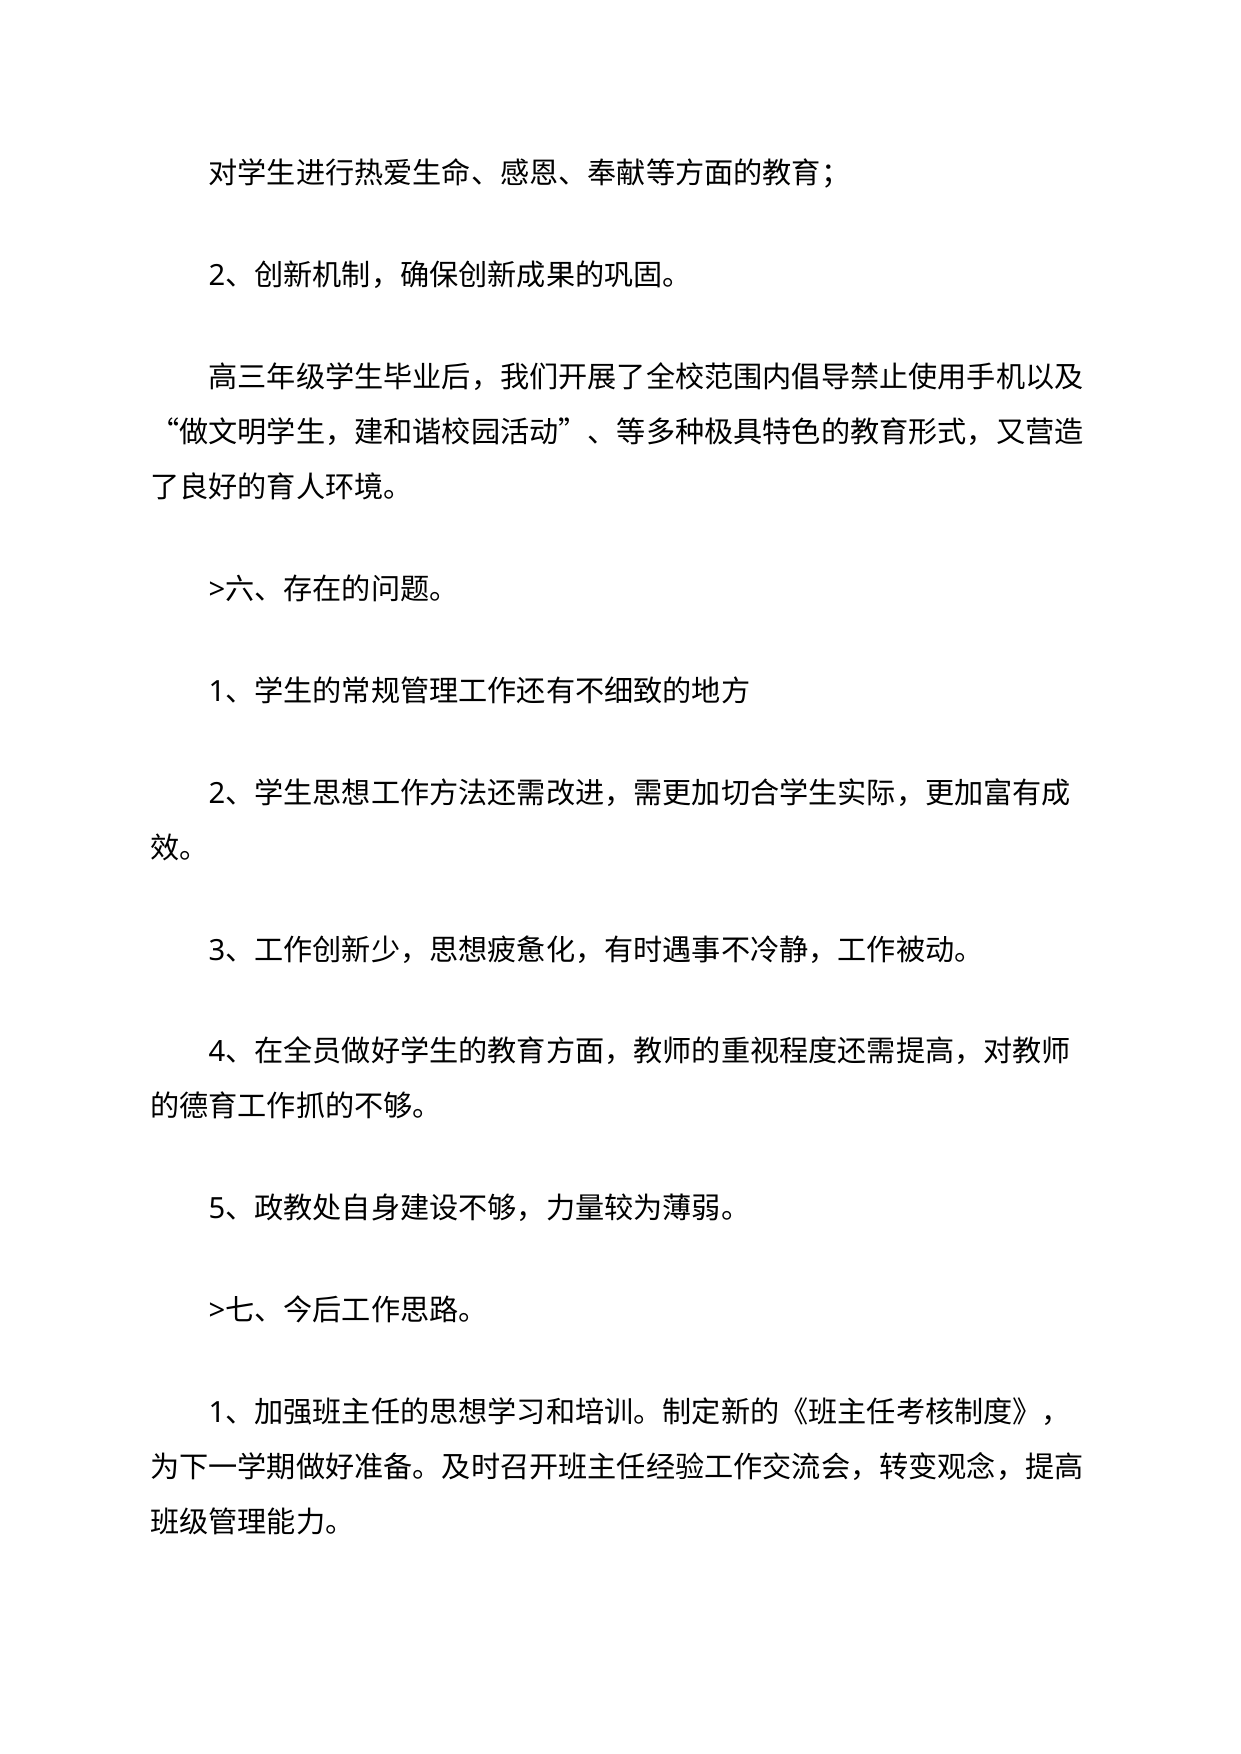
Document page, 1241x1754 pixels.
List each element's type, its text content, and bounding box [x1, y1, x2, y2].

text 2、创新机制，确保创新成果的巩固。 [150, 252, 1090, 294]
text 1、加强班主任的思想学习和培训。制定新的《班主任考核制度》，为下一学期做好准备。及时召开班主任经验工作交流会，转变观念，提高班级管理能力。 [150, 1389, 1090, 1541]
text 对学生进行热爱生命、感恩、奉献等方面的教育； [150, 150, 1090, 192]
text 3、工作创新少，思想疲惫化，有时遇事不冷静，工作被动。 [150, 926, 1090, 968]
text 高三年级学生毕业后，我们开展了全校范围内倡导禁止使用手机以及“做文明学生，建和谐校园活动”、等多种极具特色的教育形式，又营造了良好的育人环境。 [150, 354, 1090, 506]
text >六、存在的问题。 [150, 565, 1090, 608]
text 4、在全员做好学生的教育方面，教师的重视程度还需提高，对教师的德育工作抓的不够。 [150, 1028, 1090, 1125]
text 2、学生思想工作方法还需改进，需更加切合学生实际，更加富有成效。 [150, 769, 1090, 867]
text 5、政教处自身建设不够，力量较为薄弱。 [150, 1185, 1090, 1227]
text >七、今后工作思路。 [150, 1287, 1090, 1329]
text 1、学生的常规管理工作还有不细致的地方 [150, 667, 1090, 710]
